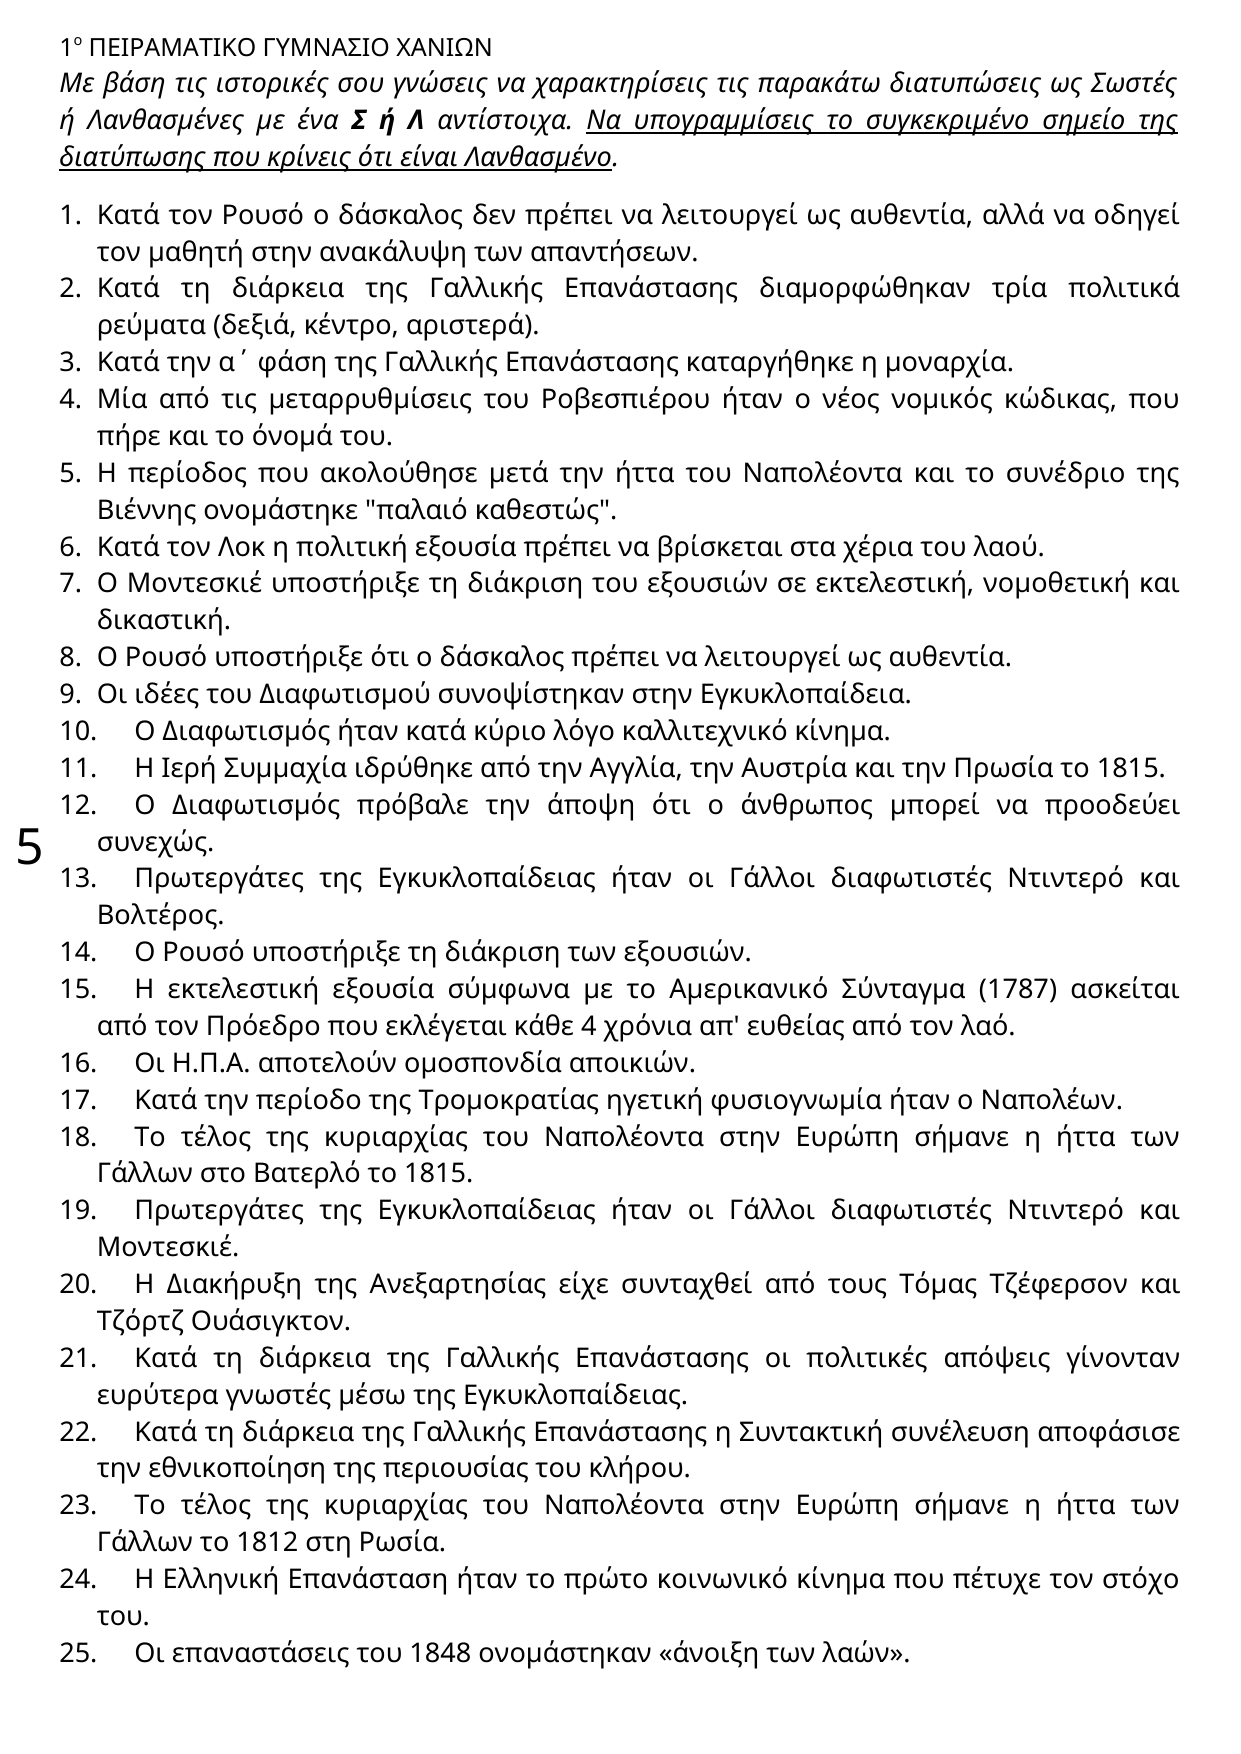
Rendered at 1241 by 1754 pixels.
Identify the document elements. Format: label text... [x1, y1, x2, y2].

list Πρωτεργάτες της Εγκυκλοπαίδειας ήταν οι Γάλλοι διαφωτιστές Ντιντερό και Βολτέρος. [59, 859, 1181, 933]
list Κατά την περίοδο της Τρομοκρατίας ηγετική φυσιογνωμία ήταν ο Ναπολέων. [59, 1080, 1181, 1117]
list Κατά τον Λοκ η πολιτική εξουσία πρέπει να βρίσκεται στα χέρια του λαού. [59, 527, 1181, 564]
list Η εκτελεστική εξουσία σύμφωνα με το Αμερικανικό Σύνταγμα (1787) ασκείται από τον Πρόεδρο που εκλέγεται κάθε 4 χρόνια απ' ευθείας από τον λαό. [59, 969, 1181, 1043]
list Η Ιερή Συμμαχία ιδρύθηκε από την Αγγλία, την Αυστρία και την Πρωσία το 1815. [59, 748, 1181, 785]
list Ο Ρουσό υποστήριξε τη διάκριση των εξουσιών. [59, 933, 1181, 969]
list Μία από τις μεταρρυθμίσεις του Ροβεσπιέρου ήταν ο νέος νομικός κώδικας, που πήρε και το όνομά του. [59, 379, 1181, 453]
list Κατά τον Ρουσό ο δάσκαλος δεν πρέπει να λειτουργεί ως αυθεντία, αλλά να οδηγεί τον μαθητή στην ανακάλυψη των απαντήσεων. [59, 195, 1181, 269]
list Το τέλος της κυριαρχίας του Ναπολέοντα στην Ευρώπη σήμανε η ήττα των Γάλλων το 1812 στη Ρωσία. [59, 1486, 1181, 1559]
list Πρωτεργάτες της Εγκυκλοπαίδειας ήταν οι Γάλλοι διαφωτιστές Ντιντερό και Μοντεσκιέ. [59, 1191, 1181, 1264]
list Ο Διαφωτισμός πρόβαλε την άποψη ότι ο άνθρωπος μπορεί να προοδεύει συνεχώς. [59, 785, 1181, 859]
list Το τέλος της κυριαρχίας του Ναπολέοντα στην Ευρώπη σήμανε η ήττα των Γάλλων στο Βατερλό το 1815. [59, 1117, 1181, 1191]
list Κατά τη διάρκεια της Γαλλικής Επανάστασης η Συντακτική συνέλευση αποφάσισε την εθνικοποίηση της περιουσίας του κλήρου. [59, 1412, 1181, 1486]
list Η περίοδος που ακολούθησε μετά την ήττα του Ναπολέοντα και το συνέδριο της Βιέννης ονομάστηκε "παλαιό καθεστώς". [59, 453, 1181, 527]
list Ο Διαφωτισμός ήταν κατά κύριο λόγο καλλιτεχνικό κίνημα. [59, 711, 1181, 748]
list Κατά την α΄ φάση της Γαλλικής Επανάστασης καταργήθηκε η μοναρχία. [59, 343, 1181, 379]
list Οι Η.Π.Α. αποτελούν ομοσπονδία αποικιών. [59, 1043, 1181, 1080]
list Οι επαναστάσεις του 1848 ονομάστηκαν «άνοιξη των λαών». [59, 1633, 1181, 1670]
list Η Διακήρυξη της Ανεξαρτησίας είχε συνταχθεί από τους Τόμας Τζέφερσον και Τζόρτζ Ουάσιγκτον. [59, 1264, 1181, 1338]
list Ο Μοντεσκιέ υποστήριξε τη διάκριση του εξουσιών σε εκτελεστική, νομοθετική και δικαστική. [59, 564, 1181, 638]
text Με βάση τις ιστορικές σου γνώσεις να χαρακτηρίσεις τις παρακάτω διατυπώσεις ως Σωστές ή Λανθασμένες με ένα Σ ή Λ αντίστοιχα. Να υπογραμμίσεις το συγκεκριμένο σημείο της διατύπωσης που κρίνεις ότι είναι Λανθασμένο. [59, 64, 1181, 174]
list Κατά τη διάρκεια της Γαλλικής Επανάστασης διαμορφώθηκαν τρία πολιτικά ρεύματα (δεξιά, κέντρο, αριστερά). [59, 269, 1181, 343]
list Κατά τη διάρκεια της Γαλλικής Επανάστασης οι πολιτικές απόψεις γίνονταν ευρύτερα γνωστές μέσω της Εγκυκλοπαίδειας. [59, 1338, 1181, 1412]
list Ο Ρουσό υποστήριξε ότι ο δάσκαλος πρέπει να λειτουργεί ως αυθεντία. [59, 638, 1181, 674]
list Οι ιδέες του Διαφωτισμού συνοψίστηκαν στην Εγκυκλοπαίδεια. [59, 674, 1181, 711]
list Η Ελληνική Επανάσταση ήταν το πρώτο κοινωνικό κίνημα που πέτυχε τον στόχο του. [59, 1559, 1181, 1633]
